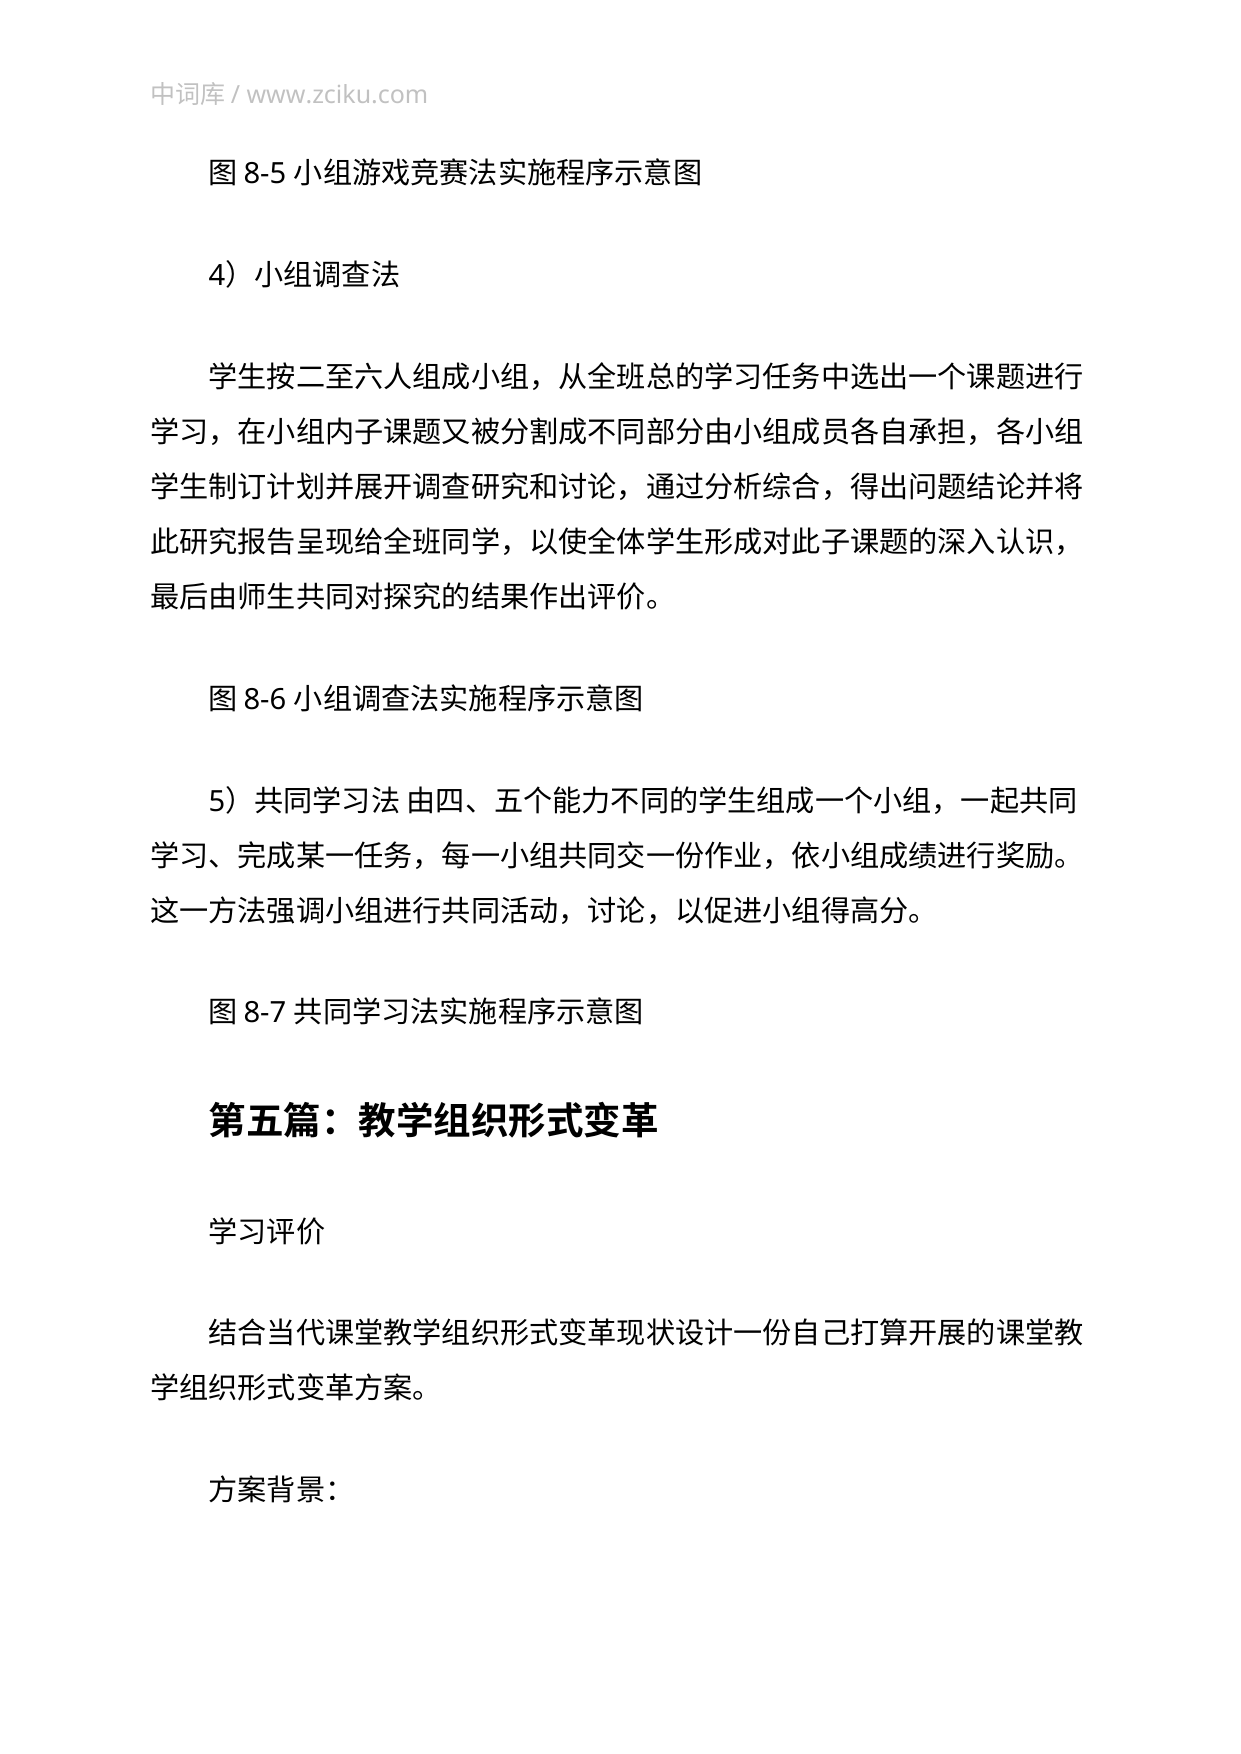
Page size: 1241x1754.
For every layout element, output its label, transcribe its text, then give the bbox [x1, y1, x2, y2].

text 方案背景： [150, 1467, 1090, 1509]
text 图8-5 小组游戏竞赛法实施程序示意图 [150, 150, 1090, 192]
text 图8-7 共同学习法实施程序示意图 [150, 989, 1090, 1031]
text 学习评价 [150, 1208, 1090, 1251]
text 4）小组调查法 [150, 252, 1090, 294]
text 结合当代课堂教学组织形式变革现状设计一份自己打算开展的课堂教学组织形式变革方案。 [150, 1310, 1090, 1407]
text 5）共同学习法 由四、五个能力不同的学生组成一个小组，一起共同学习、完成某一任务，每一小组共同交一份作业，依小组成绩进行奖励。这一方法强调小组进行共同活动，讨论，以促进小组得高分。 [150, 777, 1090, 929]
text 第五篇：教学组织形式变革 [150, 1091, 1090, 1145]
text 图8-6 小组调查法实施程序示意图 [150, 675, 1090, 718]
text 学生按二至六人组成小组，从全班总的学习任务中选出一个课题进行学习，在小组内子课题又被分割成不同部分由小组成员各自承担，各小组学生制订计划并展开调查研究和讨论，通过分析综合，得出问题结论并将此研究报告呈现给全班同学，以使全体学生形成对此子课题的深入认识，最后由师生共同对探究的结果作出评价。 [150, 354, 1090, 616]
